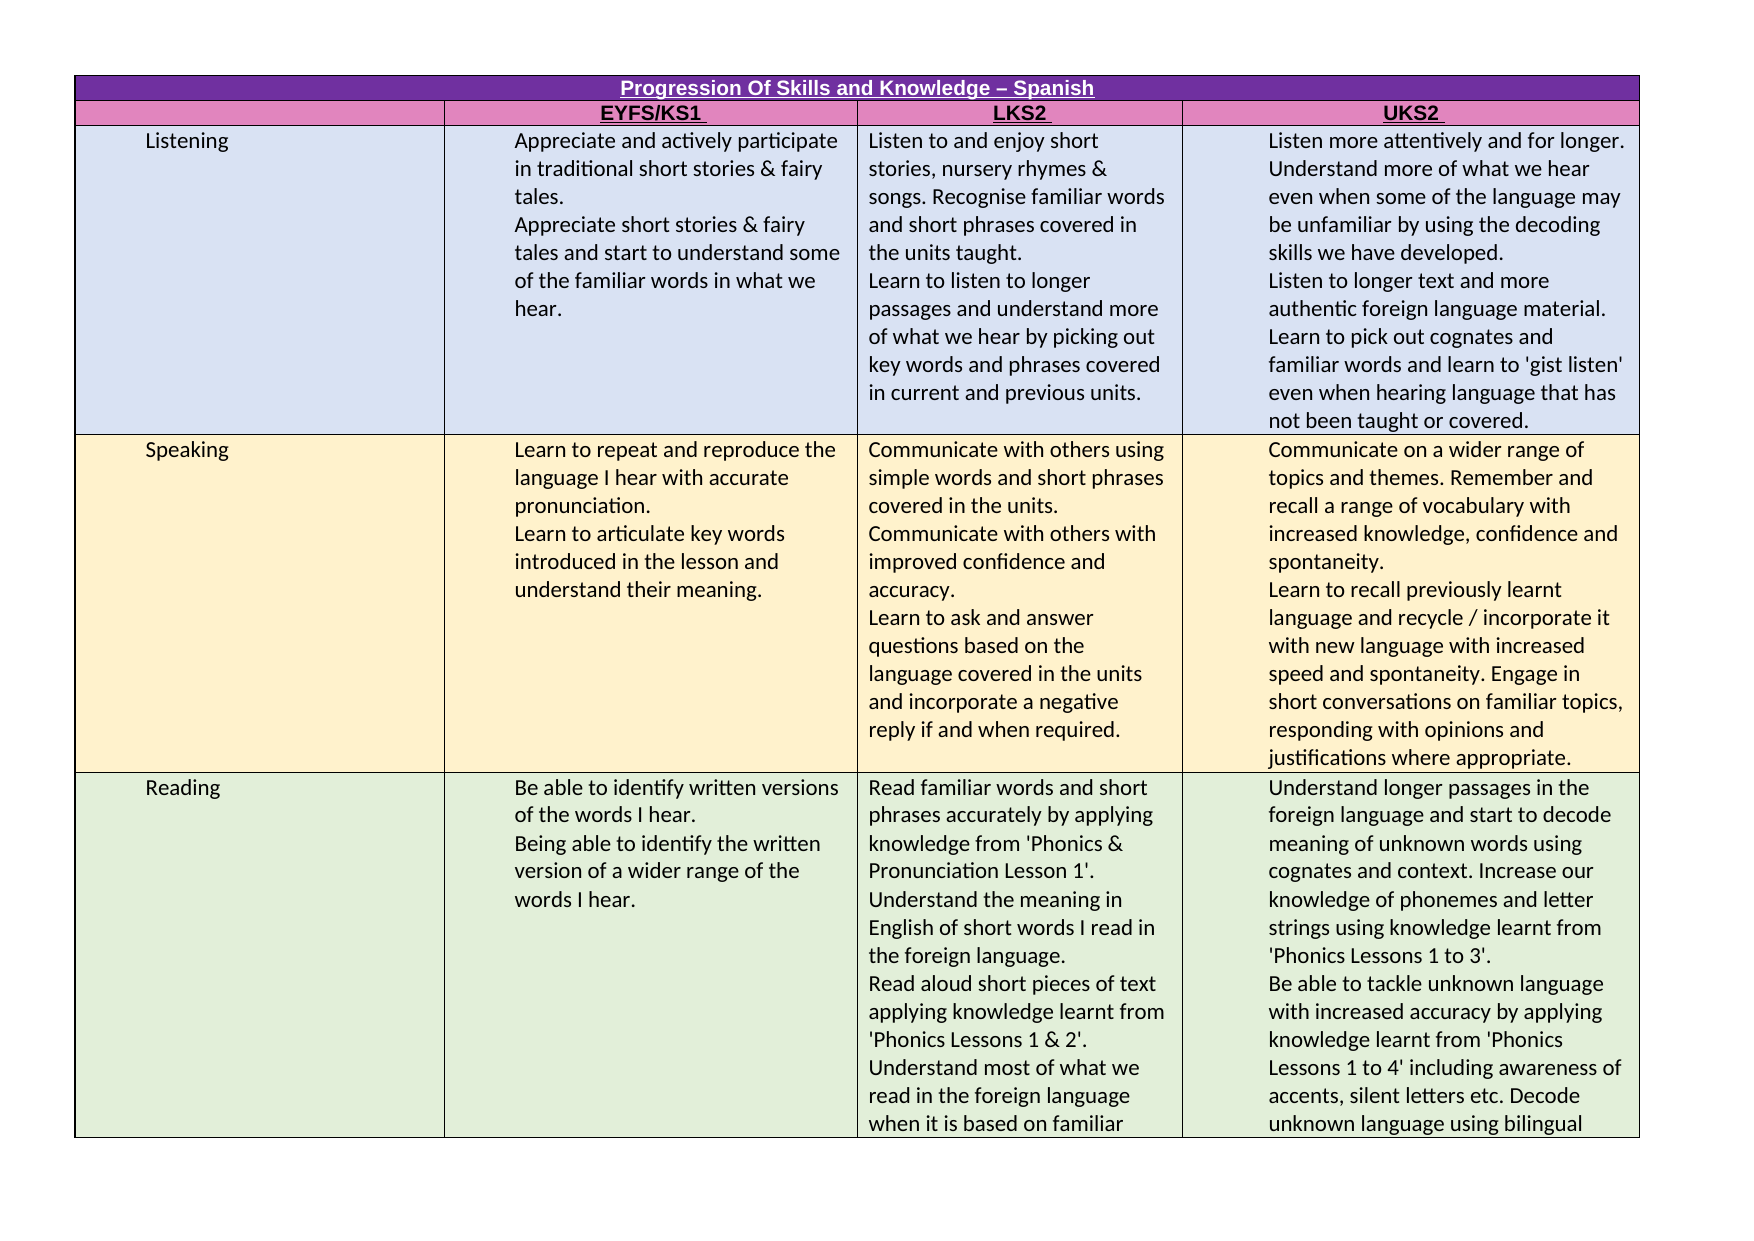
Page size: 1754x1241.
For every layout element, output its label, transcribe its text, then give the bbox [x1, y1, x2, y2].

table_cell [76, 101, 444, 125]
table_cell UKS2 [1183, 101, 1639, 125]
table_cell Listen more attentively and for longer. Understand more of what we hear even when some of the language may be unfamiliar by using the decoding skills we have developed. Listen to longer text and more authentic foreign language material. Learn to pick out cognates and familiar words and learn to 'gist listen' even when hearing language that has not been taught or covered. [1183, 126, 1639, 434]
table_cell Communicate on a wider range of topics and themes. Remember and recall a range of vocabulary with increased knowledge, confidence and spontaneity. Learn to recall previously learnt language and recycle / incorporate it with new language with increased speed and spontaneity. Engage in short conversations on familiar topics, responding with opinions and justifications where appropriate. [1183, 435, 1639, 772]
table_cell Listening [76, 126, 444, 434]
table_cell EYFS/KS1 [445, 101, 857, 125]
table_cell Listen to and enjoy short stories, nursery rhymes & songs. Recognise familiar words and short phrases covered in the units taught. Learn to listen to longer passages and understand more of what we hear by picking out key words and phrases covered in current and previous units. [858, 126, 1182, 434]
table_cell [1183, 773, 1639, 1137]
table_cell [858, 773, 1182, 1137]
table_cell Speaking [76, 435, 444, 772]
table_cell Communicate with others using simple words and short phrases covered in the units. Communicate with others with improved confidence and accuracy. Learn to ask and answer questions based on the language covered in the units and incorporate a negative reply if and when required. [858, 435, 1182, 772]
table_header Progression Of Skills and Knowledge – Spanish [76, 76, 1639, 100]
table_cell Learn to repeat and reproduce the language I hear with accurate pronunciation. Learn to articulate key words introduced in the lesson and understand their meaning. [445, 435, 857, 772]
table_cell Appreciate and actively participate in traditional short stories & fairy tales. Appreciate short stories & fairy tales and start to understand some of the familiar words in what we hear. [445, 126, 857, 434]
table_cell Reading [76, 773, 444, 1137]
table_cell LKS2 [858, 101, 1182, 125]
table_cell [445, 773, 857, 1137]
